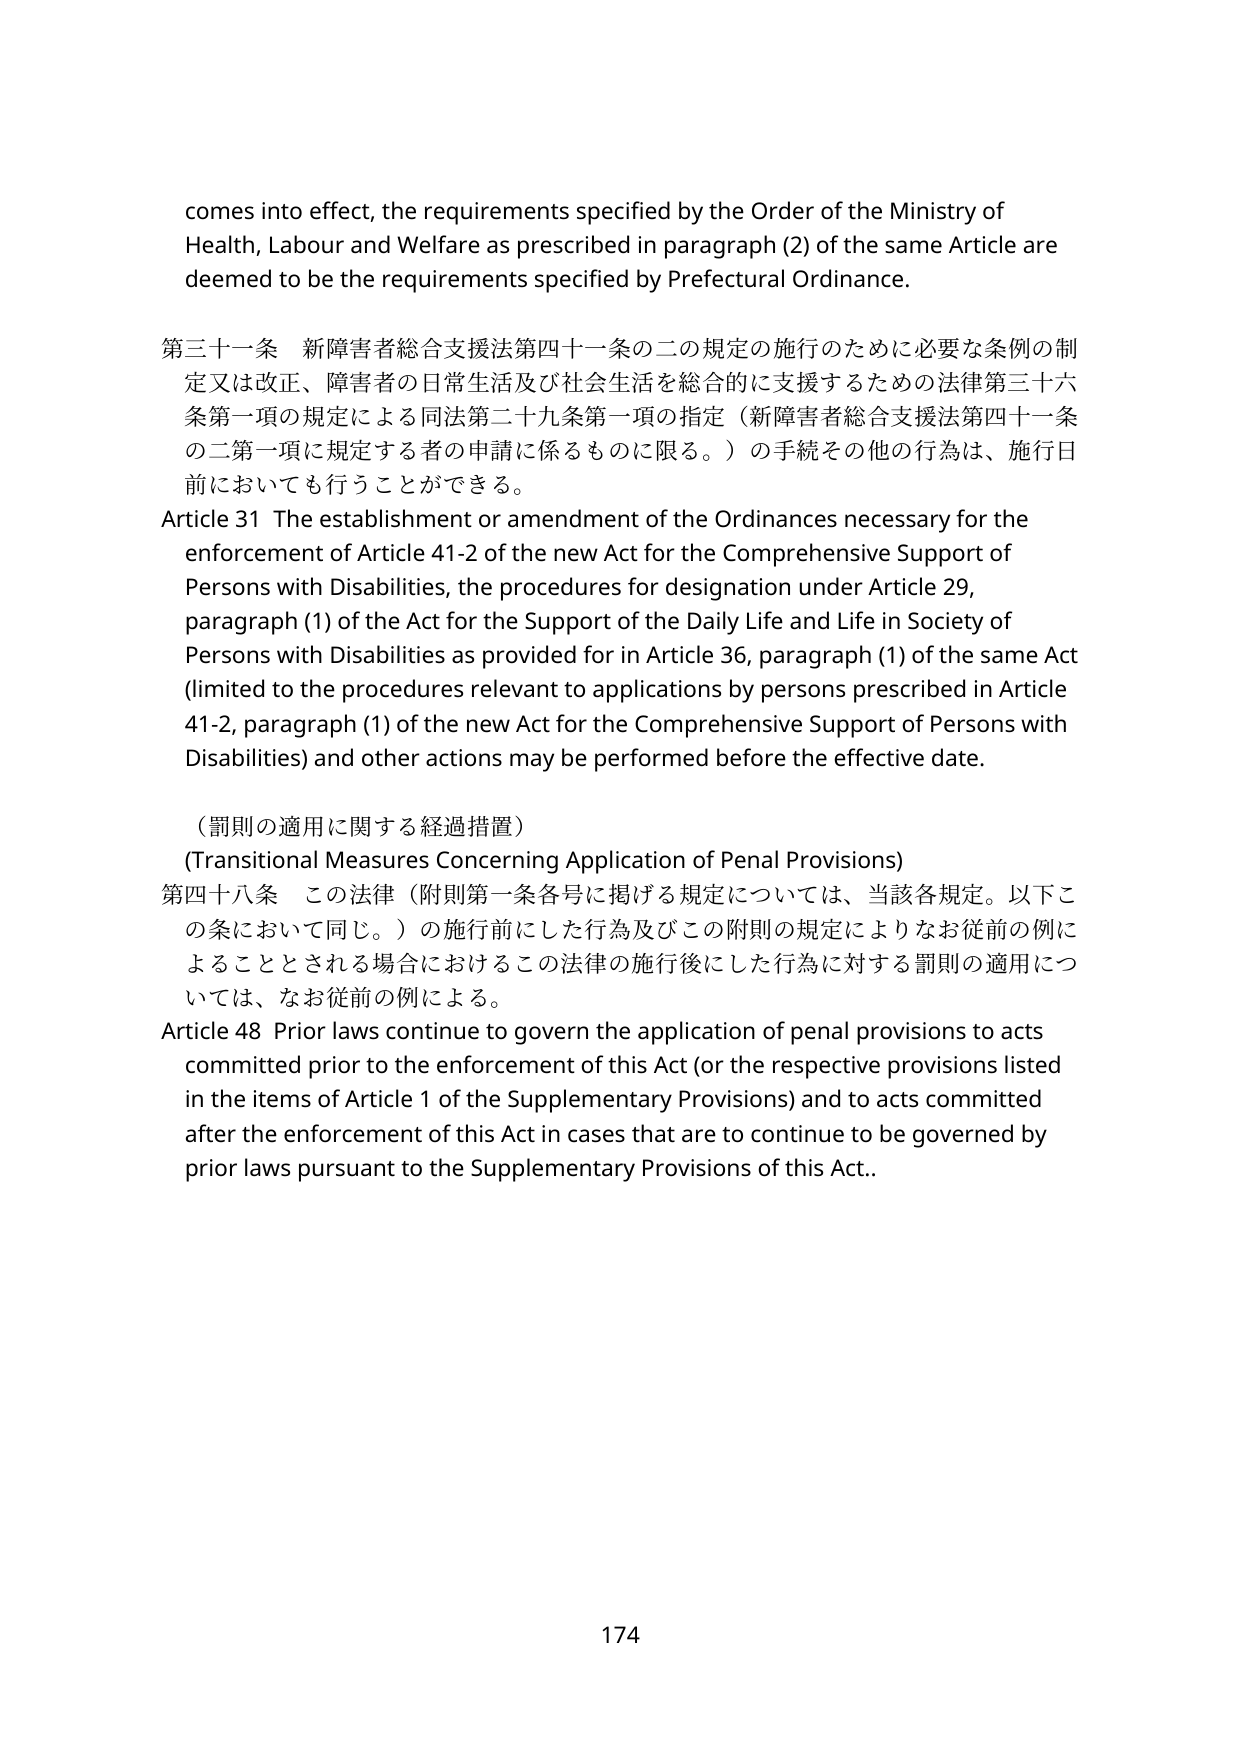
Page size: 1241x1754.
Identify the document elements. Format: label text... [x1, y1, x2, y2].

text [161, 194, 1079, 296]
text 第四十八条 この法律（附則第一条各号に掲げる規定については、当該各規定。以下この条において同じ。）の施行前にした行為及びこの附則の規定によりなお従前の例によることとされる場合におけるこの法律の施行後にした行為に対する罰則の適用については、なお従前の例による。 [161, 877, 1079, 1014]
text Article 31 The establishment or amendment of the Ordinances necessary for the enforcement of Article 41-2 of the new Act for the Comprehensive Support of Persons with Disabilities, the procedures for designation under Article 29, paragraph (1) of the Act for the Support of the Daily Life and Life in Society of Persons with Disabilities as provided for in Article 36, paragraph (1) of the same Act (limited to the procedures relevant to applications by persons prescribed in Article 41-2, paragraph (1) of the new Act for the Comprehensive Support of Persons with Disabilities) and other actions may be performed before the effective date. [161, 501, 1079, 774]
text （罰則の適用に関する経過措置） [184, 809, 1079, 843]
text Article 48 Prior laws continue to govern the application of penal provisions to acts committed prior to the enforcement of this Act (or the respective provisions listed in the items of Article 1 of the Supplementary Provisions) and to acts committed after the enforcement of this Act in cases that are to continue to be governed by prior laws pursuant to the Supplementary Provisions of this Act.. [161, 1014, 1079, 1184]
text 第三十一条 新障害者総合支援法第四十一条の二の規定の施行のために必要な条例の制定又は改正、障害者の日常生活及び社会生活を総合的に支援するための法律第三十六条第一項の規定による同法第二十九条第一項の指定（新障害者総合支援法第四十一条の二第一項に規定する者の申請に係るものに限る。）の手続その他の行為は、施行日前においても行うことができる。 [161, 330, 1079, 501]
text (Transitional Measures Concerning Application of Penal Provisions) [184, 843, 1079, 877]
